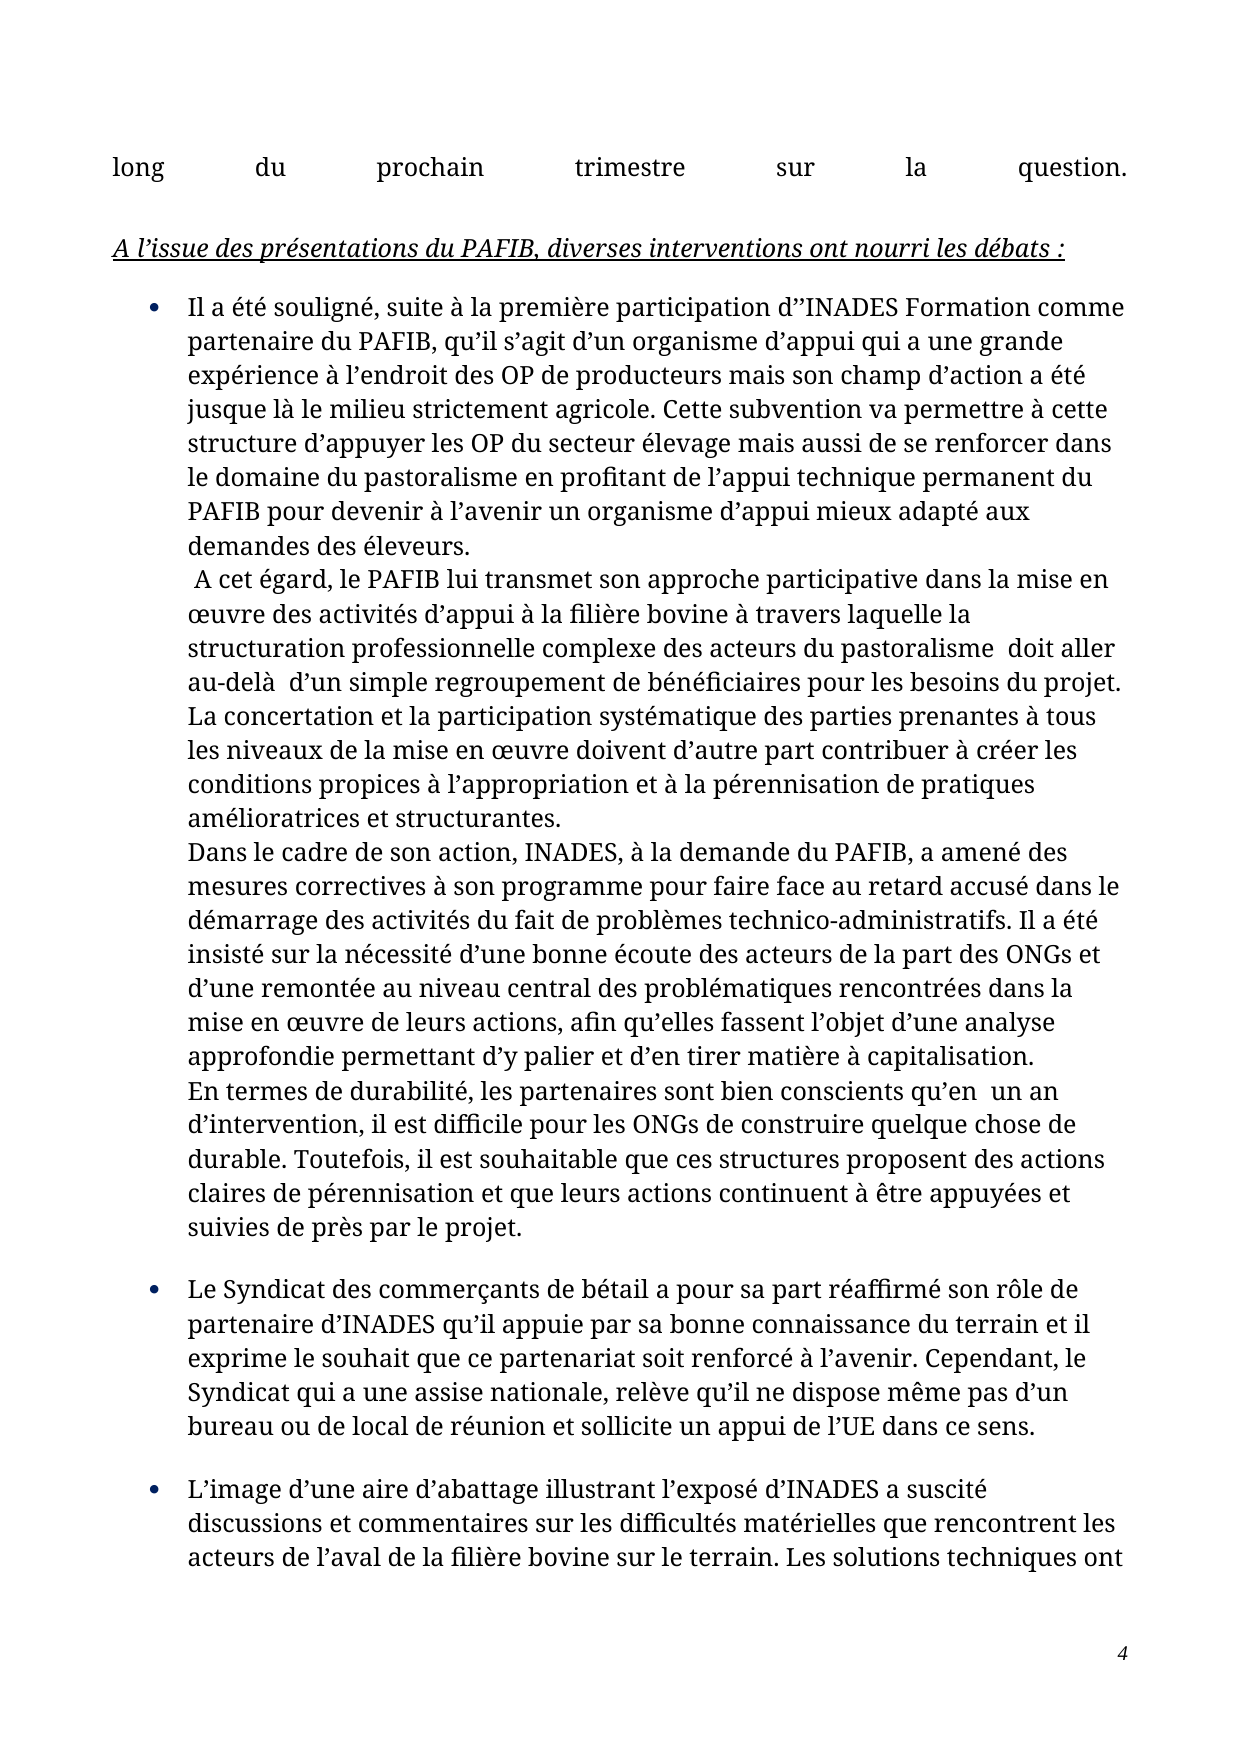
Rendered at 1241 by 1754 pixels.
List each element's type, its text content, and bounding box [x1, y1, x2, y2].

list Il a été souligné, suite à la première participation d’’INADES Formation comme partenaire du PAFIB, qu’il s’agit d’un organisme d’appui qui a une grande expérience à l’endroit des OP de producteurs mais son champ d’action a été jusque là le milieu strictement agricole. Cette subvention va permettre à cette structure d’appuyer les OP du secteur élevage mais aussi de se renforcer dans le domaine du pastoralisme en profitant de l’appui technique permanent du PAFIB pour devenir à l’avenir un organisme d’appui mieux adapté aux demandes des éleveurs. A cet égard, le PAFIB lui transmet son approche participative dans la mise en œuvre des activités d’appui à la filière bovine à travers laquelle la structuration professionnelle complexe des acteurs du pastoralisme doit aller au-delà d’un simple regroupement de bénéficiaires pour les besoins du projet. La concertation et la participation systématique des parties prenantes à tous les niveaux de la mise en œuvre doivent d’autre part contribuer à créer les conditions propices à l’appropriation et à la pérennisation de pratiques amélioratrices et structurantes. Dans le cadre de son action, INADES, à la demande du PAFIB, a amené des mesures correctives à son programme pour faire face au retard accusé dans le démarrage des activités du fait de problèmes technico-administratifs. Il a été insisté sur la nécessité d’une bonne écoute des acteurs de la part des ONGs et d’une remontée au niveau central des problématiques rencontrées dans la mise en œuvre de leurs actions, afin qu’elles fassent l’objet d’une analyse approfondie permettant d’y palier et d’en tirer matière à capitalisation. En termes de durabilité, les partenaires sont bien conscients qu’en un an d’intervention, il est difficile pour les ONGs de construire quelque chose de durable. Toutefois, il est souhaitable que ces structures proposent des actions claires de pérennisation et que leurs actions continuent à être appuyées et suivies de près par le projet. [150, 290, 1128, 1272]
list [150, 1471, 1128, 1573]
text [112, 150, 1128, 206]
text A l’issue des présentations du PAFIB, diverses interventions ont nourri les débats : [112, 231, 1128, 265]
list Le Syndicat des commerçants de bétail a pour sa part réaffirmé son rôle de partenaire d’INADES qu’il appuie par sa bonne connaissance du terrain et il exprime le souhait que ce partenariat soit renforcé à l’avenir. Cependant, le Syndicat qui a une assise nationale, relève qu’il ne dispose même pas d’un bureau ou de local de réunion et sollicite un appui de l’UE dans ce sens. [150, 1272, 1128, 1471]
